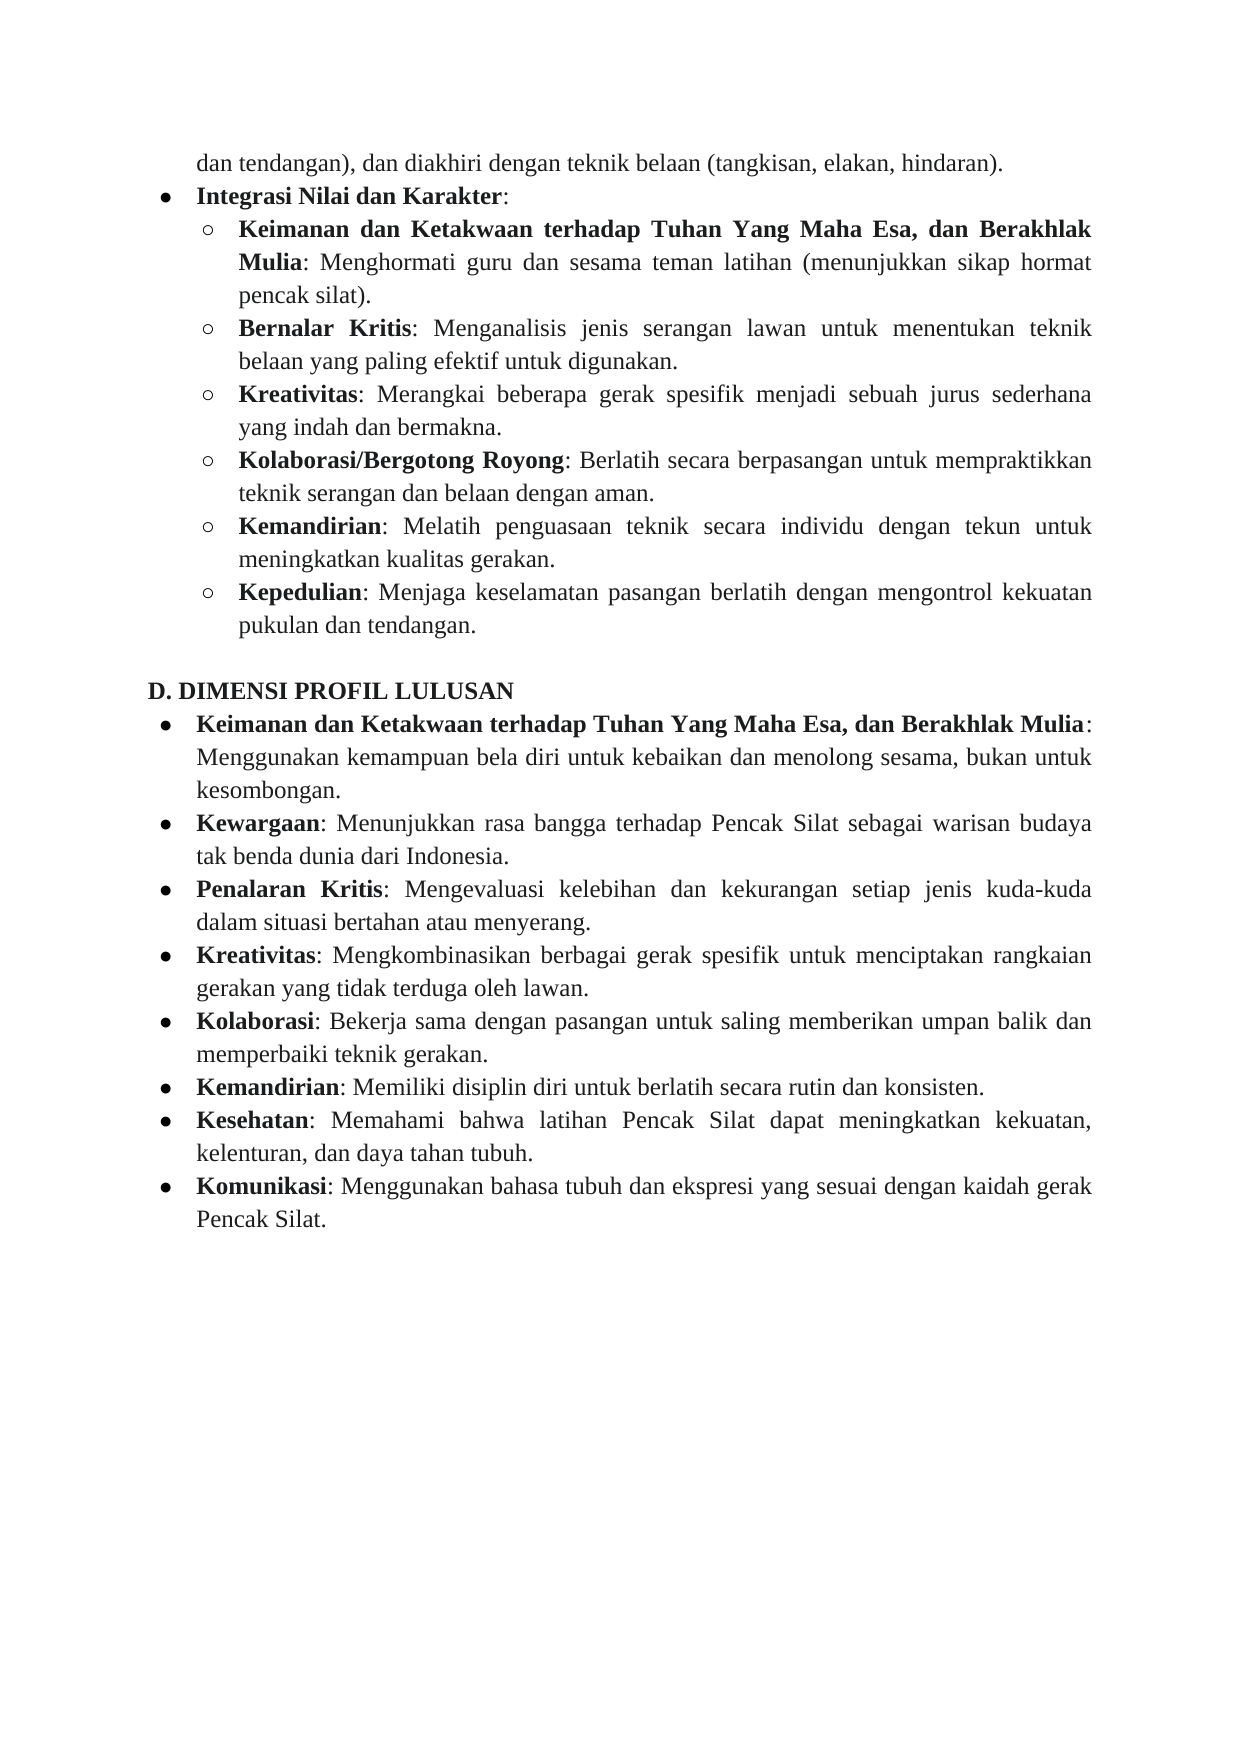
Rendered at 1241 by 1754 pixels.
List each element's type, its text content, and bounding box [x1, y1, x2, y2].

list Kesehatan: Memahami bahwa latihan Pencak Silat dapat meningkatkan kekuatan, kelenturan, dan daya tahan tubuh. [159, 1105, 1092, 1167]
list Kemandirian: Memiliki disiplin diri untuk berlatih secara rutin dan konsisten. [159, 1072, 1092, 1101]
list Kepedulian: Menjaga keselamatan pasangan berlatih dengan mengontrol kekuatan pukulan dan tendangan. [201, 577, 1092, 639]
list Keimanan dan Ketakwaan terhadap Tuhan Yang Maha Esa, dan Berakhlak Mulia: Menghormati guru dan sesama teman latihan (menunjukkan sikap hormat pencak silat). [201, 214, 1092, 308]
subtitle D. DIMENSI PROFIL LULUSAN [148, 676, 1092, 705]
list Kemandirian: Melatih penguasaan teknik secara individu dengan tekun untuk meningkatkan kualitas gerakan. [201, 511, 1092, 573]
list Komunikasi: Menggunakan bahasa tubuh dan ekspresi yang sesuai dengan kaidah gerak Pencak Silat. [159, 1171, 1092, 1233]
list Bernalar Kritis: Menganalisis jenis serangan lawan untuk menentukan teknik belaan yang paling efektif untuk digunakan. [201, 313, 1092, 374]
list Keimanan dan Ketakwaan terhadap Tuhan Yang Maha Esa, dan Berakhlak Mulia: Menggunakan kemampuan bela diri untuk kebaikan dan menolong sesama, bukan untuk kesombongan. [159, 709, 1092, 804]
list Kreativitas: Merangkai beberapa gerak spesifik menjadi sebuah jurus sederhana yang indah dan bermakna. [201, 379, 1092, 441]
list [159, 148, 1092, 176]
list Kewargaan: Menunjukkan rasa bangga terhadap Pencak Silat sebagai warisan budaya tak benda dunia dari Indonesia. [159, 808, 1092, 870]
list Penalaran Kritis: Mengevaluasi kelebihan dan kekurangan setiap jenis kuda-kuda dalam situasi bertahan atau menyerang. [159, 874, 1092, 936]
list Integrasi Nilai dan Karakter: [159, 181, 1092, 209]
list Kolaborasi/Bergotong Royong: Berlatih secara berpasangan untuk mempraktikkan teknik serangan dan belaan dengan aman. [201, 445, 1092, 507]
list Kolaborasi: Bekerja sama dengan pasangan untuk saling memberikan umpan balik dan memperbaiki teknik gerakan. [159, 1006, 1092, 1068]
list Kreativitas: Mengkombinasikan berbagai gerak spesifik untuk menciptakan rangkaian gerakan yang tidak terduga oleh lawan. [159, 940, 1092, 1002]
